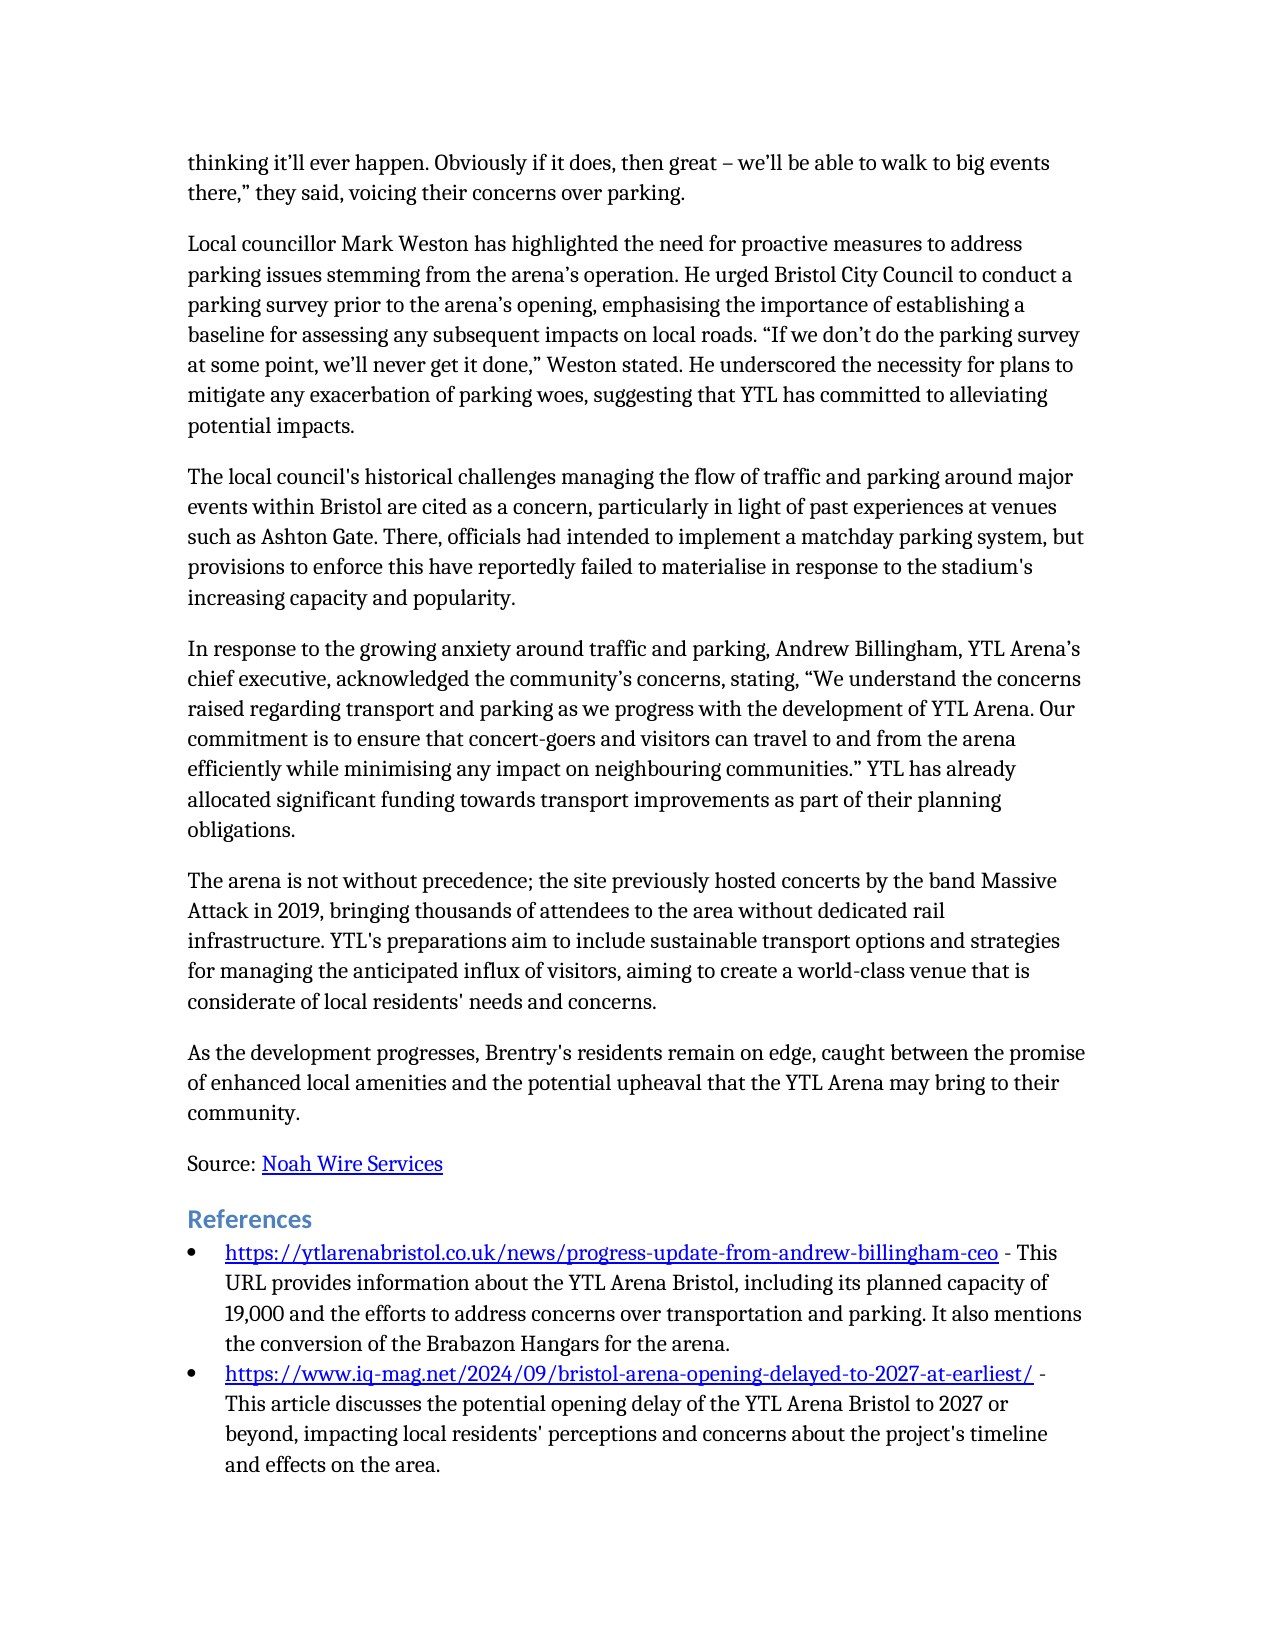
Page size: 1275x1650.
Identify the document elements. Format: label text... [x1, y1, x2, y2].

list https://www.iq-mag.net/2024/09/bristol-arena-opening-delayed-to-2027-at-earliest/ - This article discusses the potential opening delay of the YTL Arena Bristol to 2027 or beyond, impacting local residents' perceptions and concerns about the project's timeline and effects on the area. [187, 1361, 1087, 1478]
list https://ytlarenabristol.co.uk/news/progress-update-from-andrew-billingham-ceo - This URL provides information about the YTL Arena Bristol, including its planned capacity of 19,000 and the efforts to address concerns over transportation and parking. It also mentions the conversion of the Brabazon Hangars for the arena. [187, 1240, 1087, 1357]
text Source: Noah Wire Services [187, 1151, 1087, 1177]
text In response to the growing anxiety around traffic and parking, Andrew Billingham, YTL Arena’s chief executive, acknowledged the community’s concerns, stating, “We understand the concerns raised regarding transport and parking as we progress with the development of YTL Arena. Our commitment is to ensure that concert-goers and visitors can travel to and from the arena efficiently while minimising any impact on neighbouring communities.” YTL has already allocated significant funding towards transport improvements as part of their planning obligations. [187, 635, 1087, 843]
subtitle References [187, 1202, 1087, 1235]
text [187, 150, 1087, 207]
text The arena is not without precedence; the site previously hosted concerts by the band Massive Attack in 2019, bringing thousands of attendees to the area without dedicated rail infrastructure. YTL's preparations aim to include sustainable transport options and strategies for managing the anticipated influx of visitors, aiming to create a world-class venue that is considerate of local residents' needs and concerns. [187, 868, 1087, 1015]
text Local councillor Mark Weston has highlighted the need for proactive measures to address parking issues stemming from the arena’s operation. He urged Bristol City Council to conduct a parking survey prior to the arena’s opening, emphasising the importance of establishing a baseline for assessing any subsequent impacts on local roads. “If we don’t do the parking survey at some point, we’ll never get it done,” Weston stated. He underscored the necessity for plans to mitigate any exacerbation of parking woes, suggesting that YTL has committed to alleviating potential impacts. [187, 231, 1087, 439]
text As the development progresses, Brentry's residents remain on edge, caught between the promise of enhanced local amenities and the potential upheaval that the YTL Arena may bring to their community. [187, 1039, 1087, 1126]
text The local council's historical challenges managing the flow of traffic and parking around major events within Bristol are cited as a concern, particularly in light of past experiences at venues such as Ashton Gate. There, officials had intended to implement a matchday parking system, but provisions to enforce this have reportedly failed to materialise in response to the stadium's increasing capacity and popularity. [187, 463, 1087, 611]
